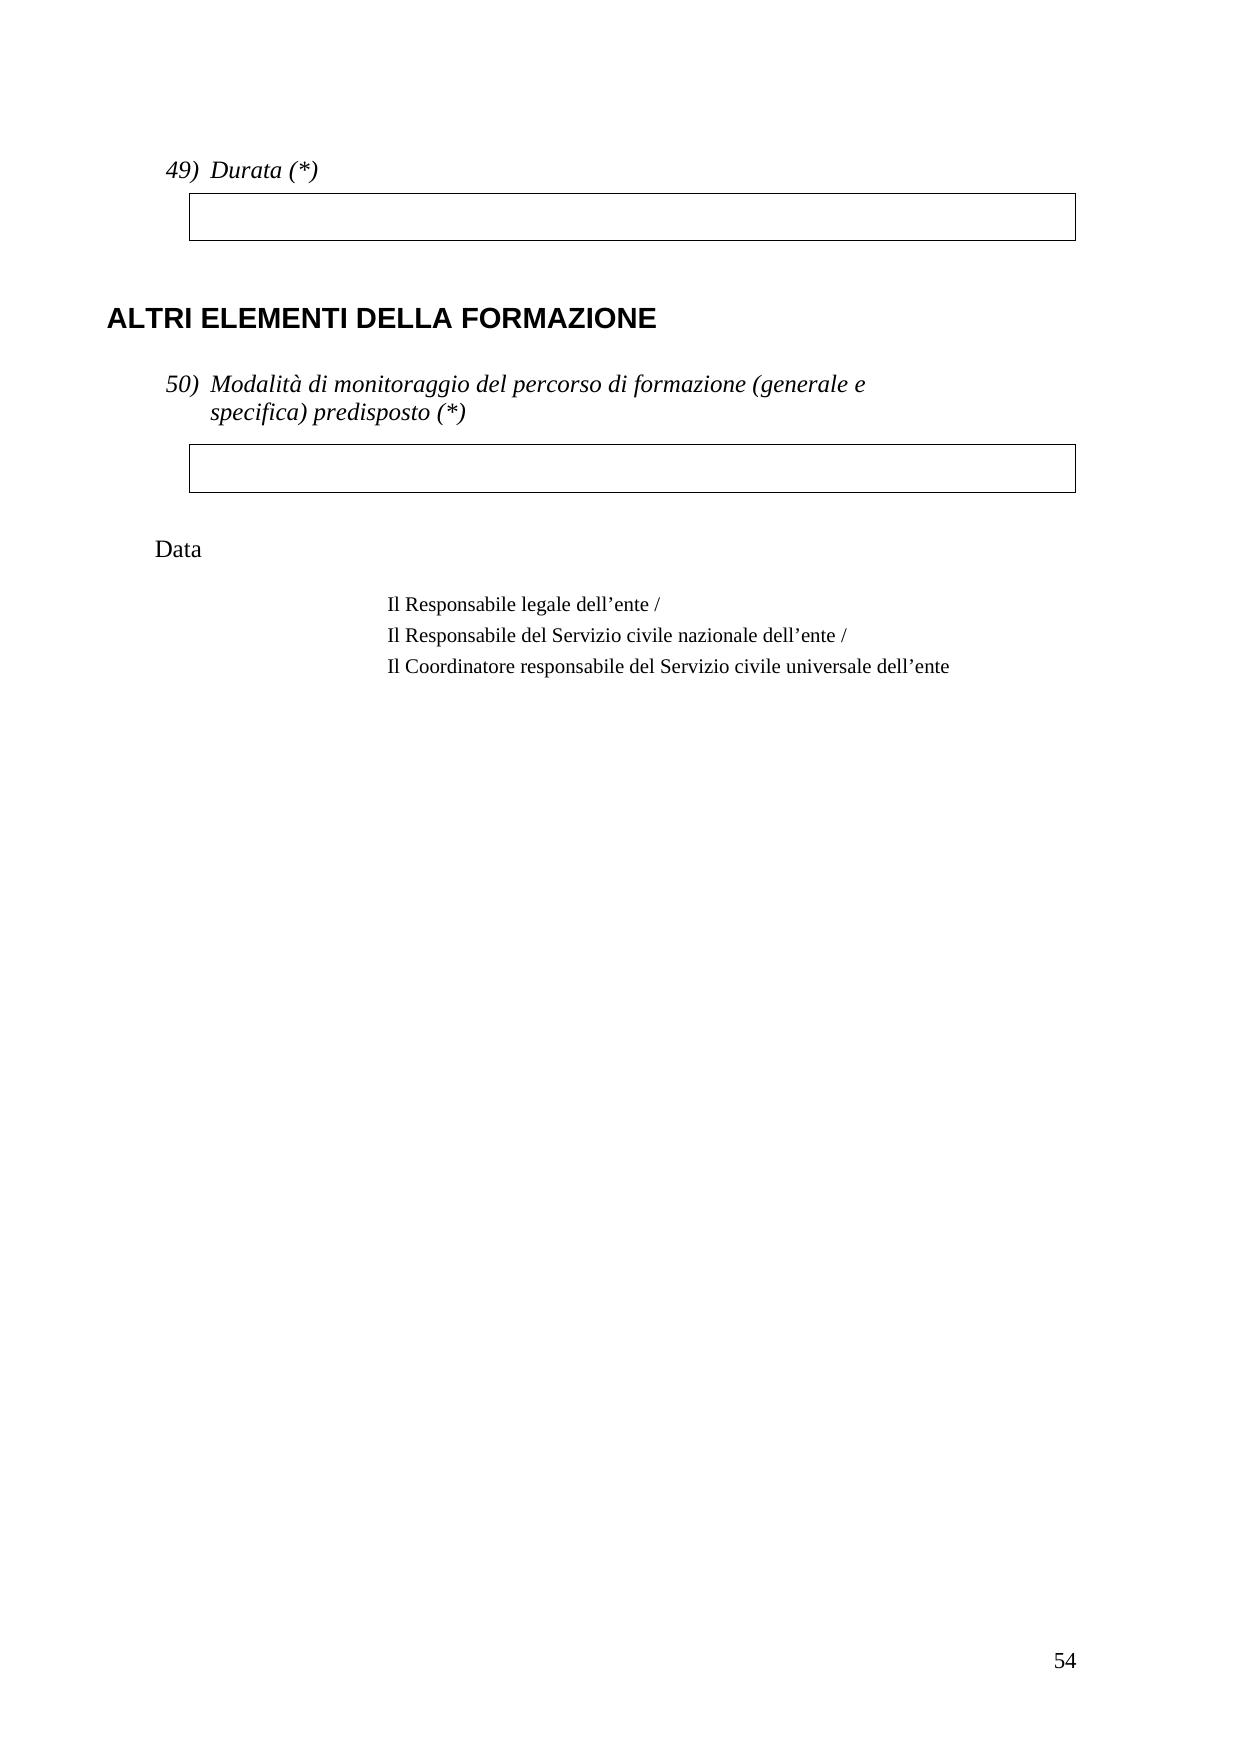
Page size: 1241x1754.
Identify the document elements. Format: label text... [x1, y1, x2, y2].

text Data [154, 534, 1196, 563]
subtitle ALTRI ELEMENTI DELLA FORMAZIONE [106, 301, 1196, 334]
text Il Coordinatore responsabile del Servizio civile universale dell’ente [387, 654, 1196, 678]
text Il Responsabile legale dell’ente / [387, 592, 1196, 616]
list Durata (*) [166, 155, 1196, 184]
list Modalità di monitoraggio del percorso di formazione (generale e specifica) predisposto (*) [166, 369, 968, 426]
text Il Responsabile del Servizio civile nazionale dell’ente / [387, 623, 1196, 647]
